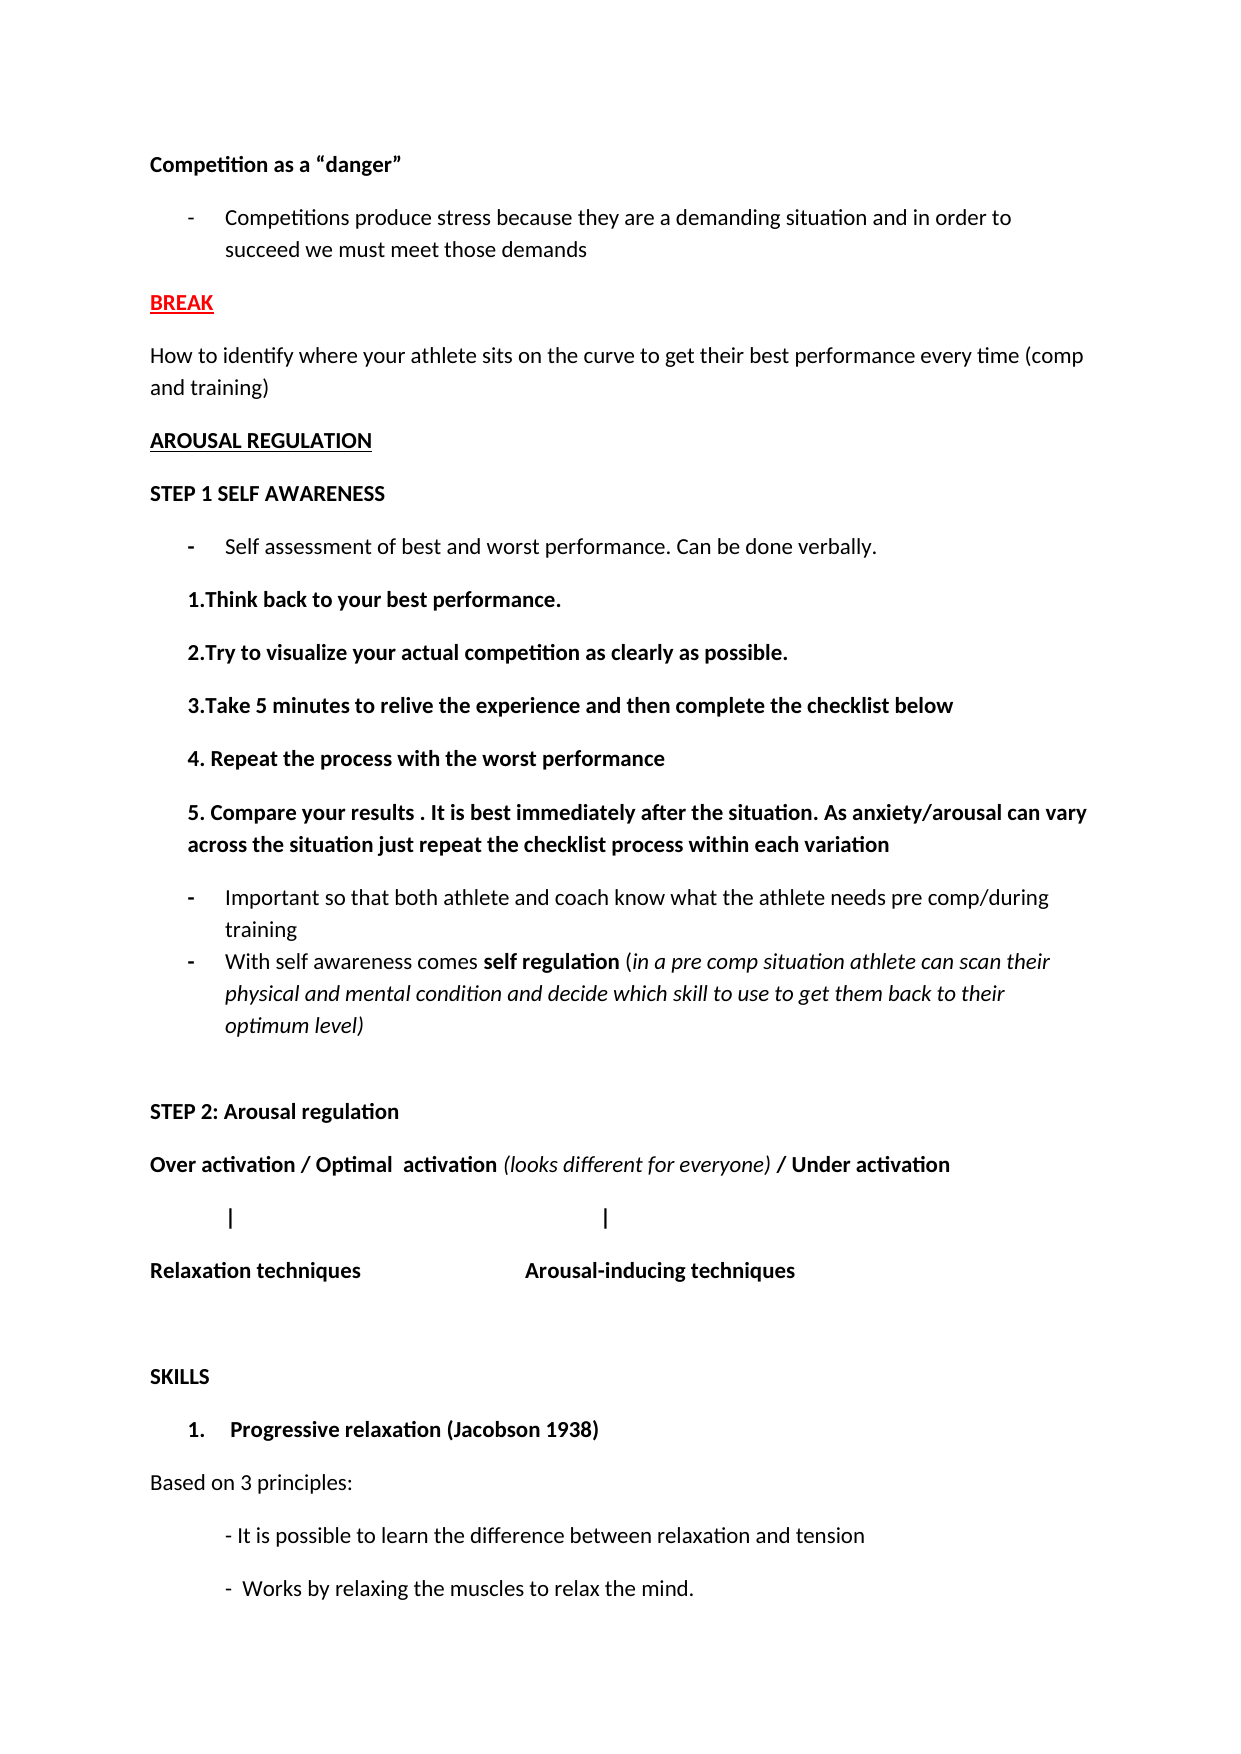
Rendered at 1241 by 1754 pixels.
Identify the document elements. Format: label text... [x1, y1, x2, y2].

text STEP 1 SELF AWARENESS [150, 479, 1090, 507]
text STEP 2: Arousal regulation [150, 1097, 1090, 1125]
list Competitions produce stress because they are a demanding situation and in order to succeed we must meet those demands [187, 203, 1090, 263]
text Based on 3 principles: [150, 1468, 1090, 1496]
text 4. Repeat the process with the worst performance [187, 744, 1090, 773]
text BREAK [150, 288, 1090, 316]
text 2.Try to visualize your actual competition as clearly as possible. [187, 638, 1090, 667]
text 3.Take 5 minutes to relive the experience and then complete the checklist below [187, 692, 1090, 719]
text 1.Think back to your best performance. [187, 586, 1090, 613]
text | | [150, 1203, 1090, 1231]
text AROUSAL REGULATION [150, 426, 1090, 454]
list Progressive relaxation (Jacobson 1938) [187, 1415, 1090, 1443]
list Self assessment of best and worst performance. Can be done verbally. [187, 532, 1090, 561]
text How to identify where your athlete sits on the curve to get their best performance every time (comp and training) [150, 341, 1090, 401]
text - Works by relaxing the muscles to relax the mind. [150, 1574, 1090, 1602]
text Over activation / Optimal activation (looks different for everyone) / Under activation [150, 1150, 1090, 1178]
text Relaxation techniques Arousal-inducing techniques [150, 1256, 1090, 1284]
text SKILLS [150, 1362, 1090, 1390]
text 5. Compare your results . It is best immediately after the situation. As anxiety/arousal can vary across the situation just repeat the checklist process within each variation [187, 798, 1090, 858]
text Competition as a “danger” [150, 150, 1090, 178]
list Important so that both athlete and coach know what the athlete needs pre comp/during training [187, 883, 1090, 943]
list With self awareness comes self regulation (in a pre comp situation athlete can scan their physical and mental condition and decide which skill to use to get them back to their optimum level) [187, 947, 1090, 1072]
text - It is possible to learn the difference between relaxation and tension [150, 1521, 1090, 1549]
